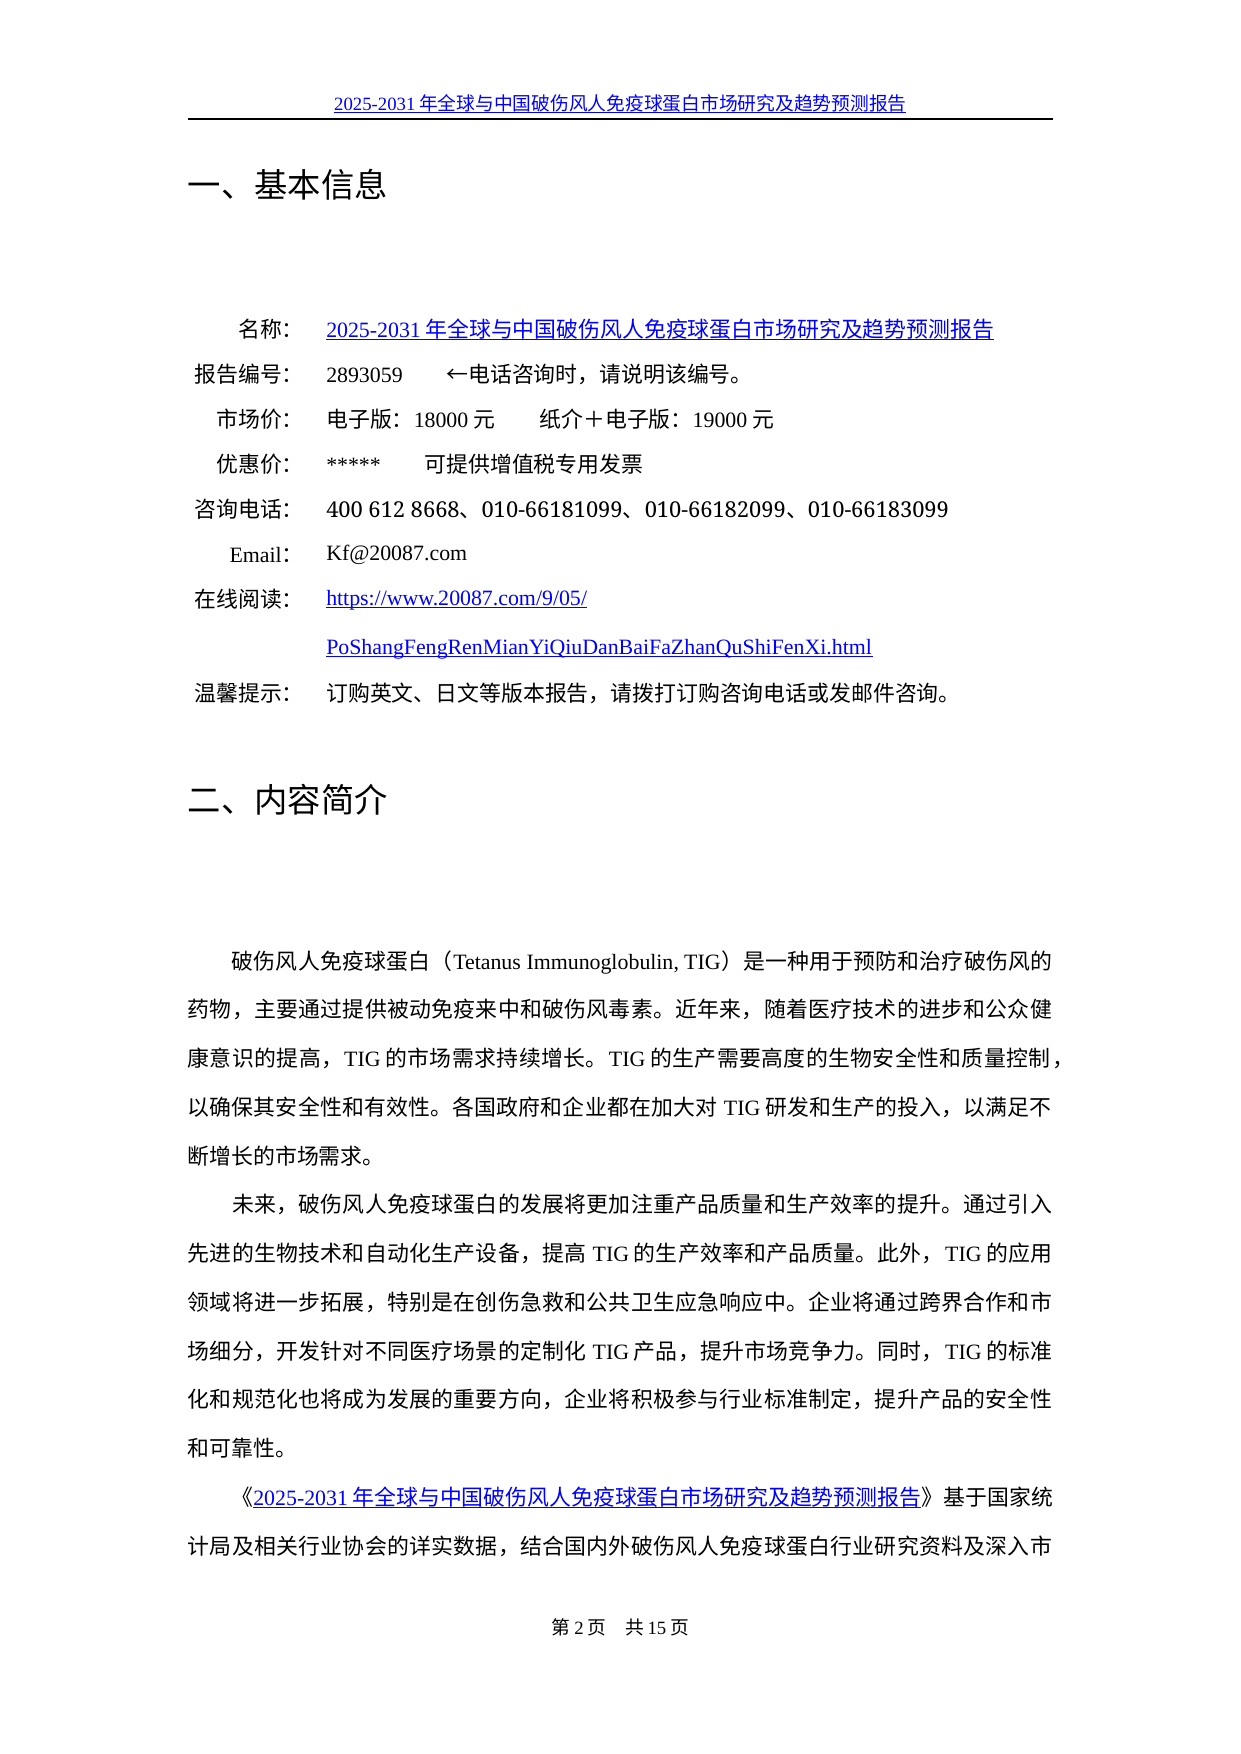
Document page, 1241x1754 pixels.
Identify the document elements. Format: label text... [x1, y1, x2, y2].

table_cell Email： [167, 537, 315, 582]
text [187, 943, 1053, 1561]
table_header 名称： [167, 312, 315, 357]
table_cell 咨询电话： [167, 492, 315, 537]
table_cell Kf@20087.com [315, 537, 1073, 582]
table_cell 2893059 ←电话咨询时，请说明该编号。 [315, 357, 1073, 402]
title 二、内容简介 [187, 766, 1053, 831]
table_cell 电子版：18000 元 纸介＋电子版：19000 元 [315, 402, 1073, 447]
table_cell 报告编号： [167, 357, 315, 402]
table_header 2025-2031年全球与中国破伤风人免疫球蛋白市场研究及趋势预测报告 [315, 312, 1073, 357]
title 一、基本信息 [187, 150, 1053, 215]
table_cell 优惠价： [167, 447, 315, 492]
table_cell ***** 可提供增值税专用发票 [315, 447, 1073, 492]
table_cell 在线阅读： [167, 582, 315, 675]
table_cell 温馨提示： [167, 675, 315, 720]
table_cell 市场价： [167, 402, 315, 447]
table_cell [315, 582, 1073, 675]
table_cell 订购英文、日文等版本报告，请拨打订购咨询电话或发邮件咨询。 [315, 675, 1073, 720]
table_cell 400 612 8668、010-66181099、010-66182099、010-66183099 [315, 492, 1073, 537]
